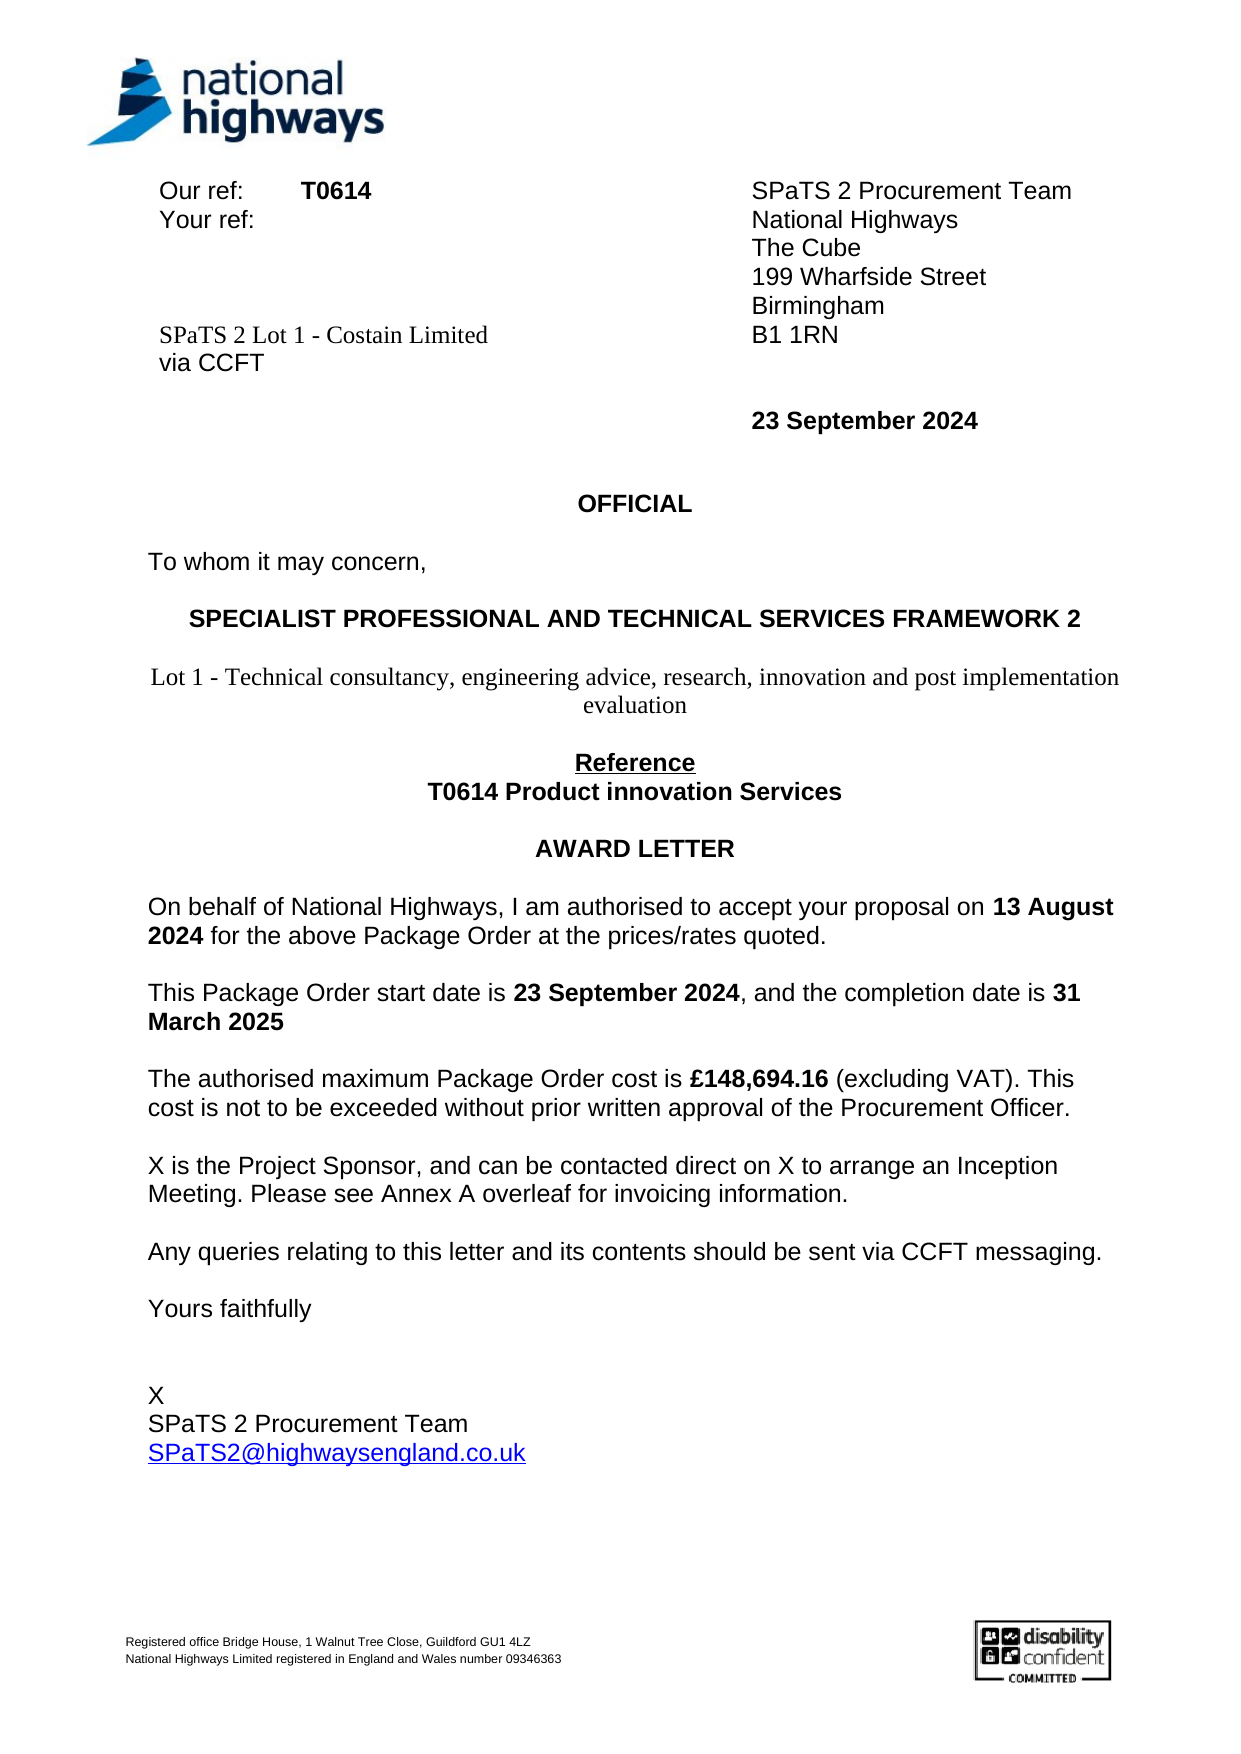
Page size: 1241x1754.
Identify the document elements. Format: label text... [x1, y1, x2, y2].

text X is the Project Sponsor, and can be contacted direct on X to arrange an Inception Meeting. Please see Annex A overleaf for invoicing information. [148, 1151, 1122, 1208]
text SPaTS2@highwaysengland.co.uk [148, 1438, 1122, 1467]
text The authorised maximum Package Order cost is £148,694.16 (excluding VAT). This cost is not to be exceeded without prior written approval of the Procurement Officer. [148, 1064, 1122, 1122]
text Reference [148, 748, 1122, 777]
text To whom it may concern, [148, 547, 1122, 576]
text Yours faithfully [148, 1294, 1122, 1323]
text SPaTS 2 Procurement Team [148, 1409, 1122, 1438]
text Any queries relating to this letter and its contents should be sent via CCFT messaging. [148, 1237, 1122, 1266]
text This Package Order start date is , and the completion date is [148, 978, 1122, 1036]
text SPECIALIST PROFESSIONAL AND TECHNICAL SERVICES FRAMEWORK 2 [148, 604, 1122, 633]
text AWARD LETTER [148, 834, 1122, 863]
text T0614 Product innovation Services [148, 777, 1122, 806]
picture [965, 1612, 1123, 1690]
text OFFICIAL [148, 489, 1122, 518]
text X [148, 1381, 1122, 1409]
text On behalf of National Highways, I am authorised to accept your proposal on for the above Package Order at the prices/rates quoted. [148, 892, 1122, 949]
table_header Our ref: T0614 Your ref: via CCFT [148, 147, 740, 489]
table_header SPaTS 2 Procurement Team National Highways The Cube 199 Wharfside Street Birmingham B1 1RN [740, 147, 1171, 489]
